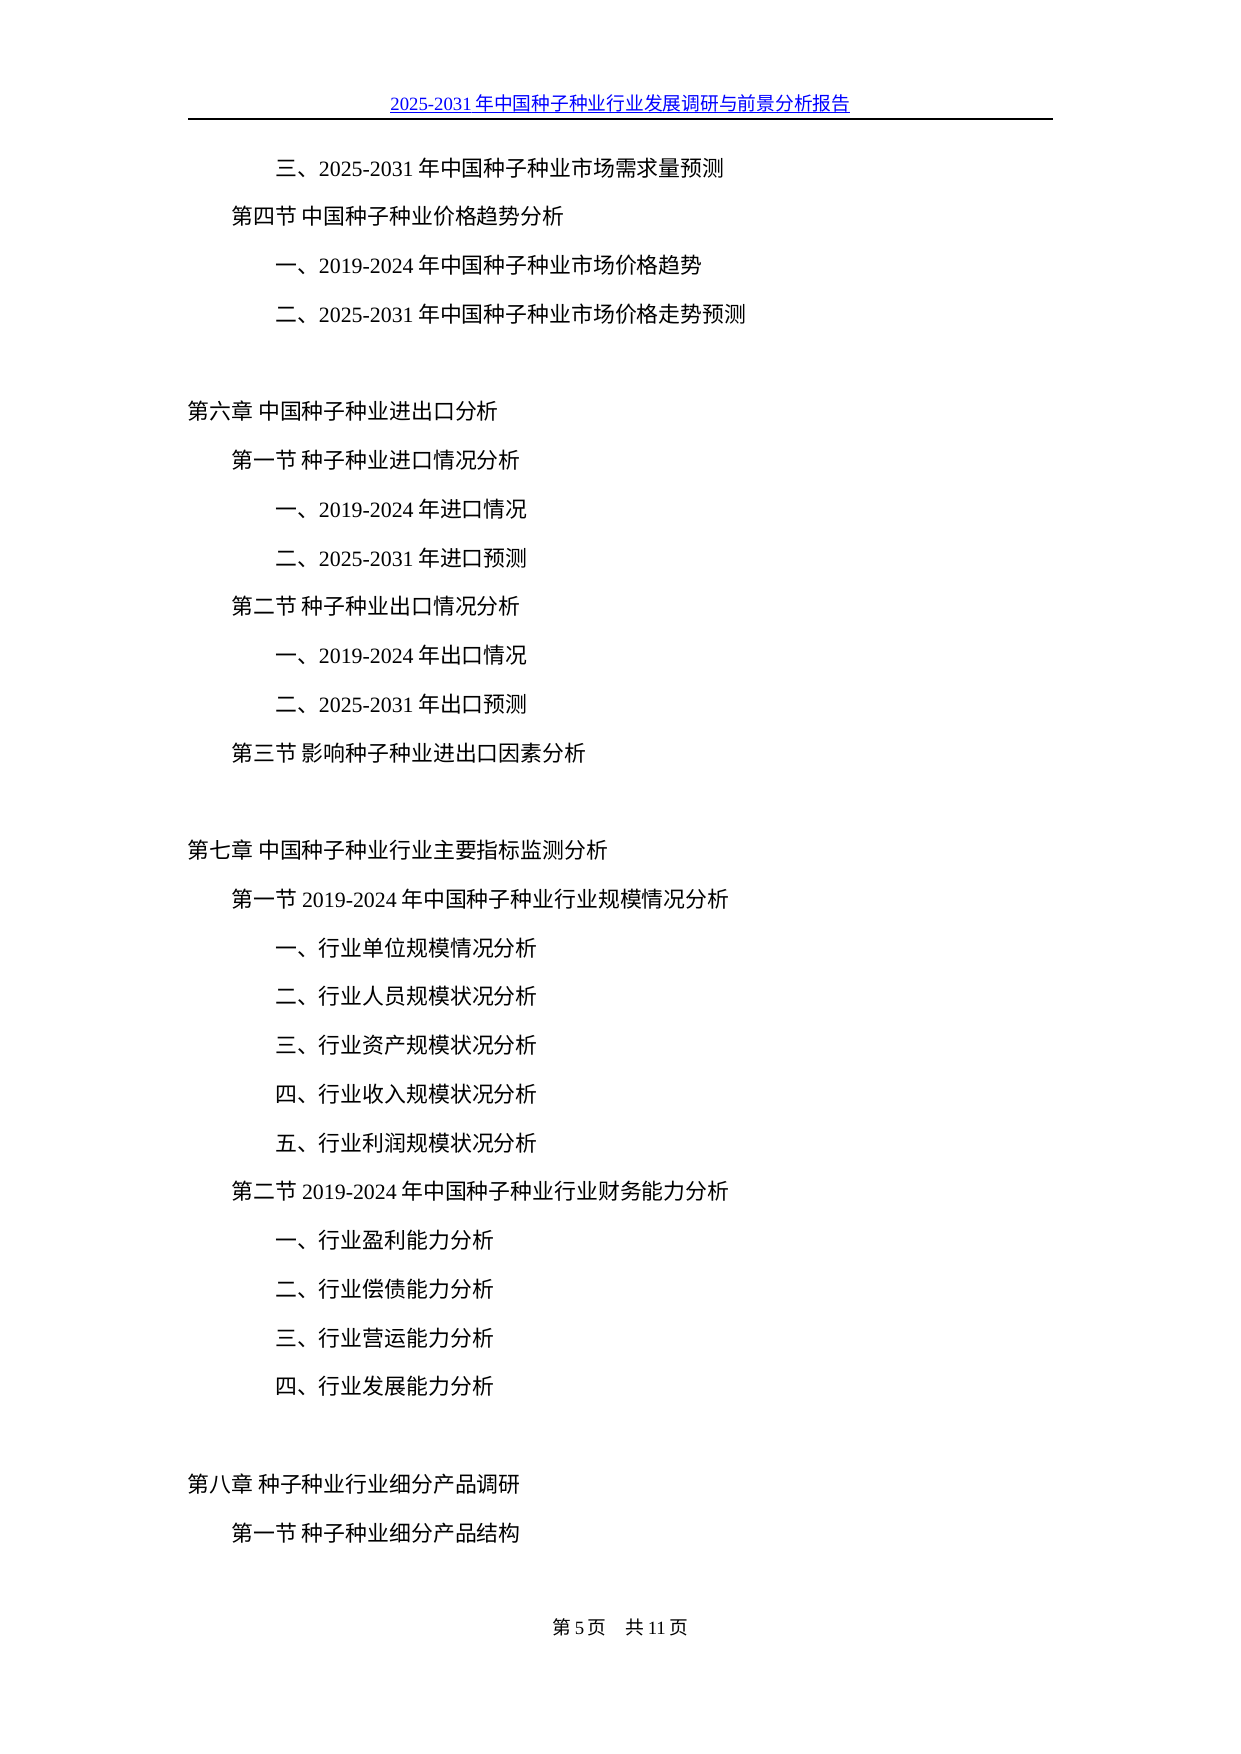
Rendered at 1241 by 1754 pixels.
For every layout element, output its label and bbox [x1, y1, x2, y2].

text [187, 150, 1053, 1548]
